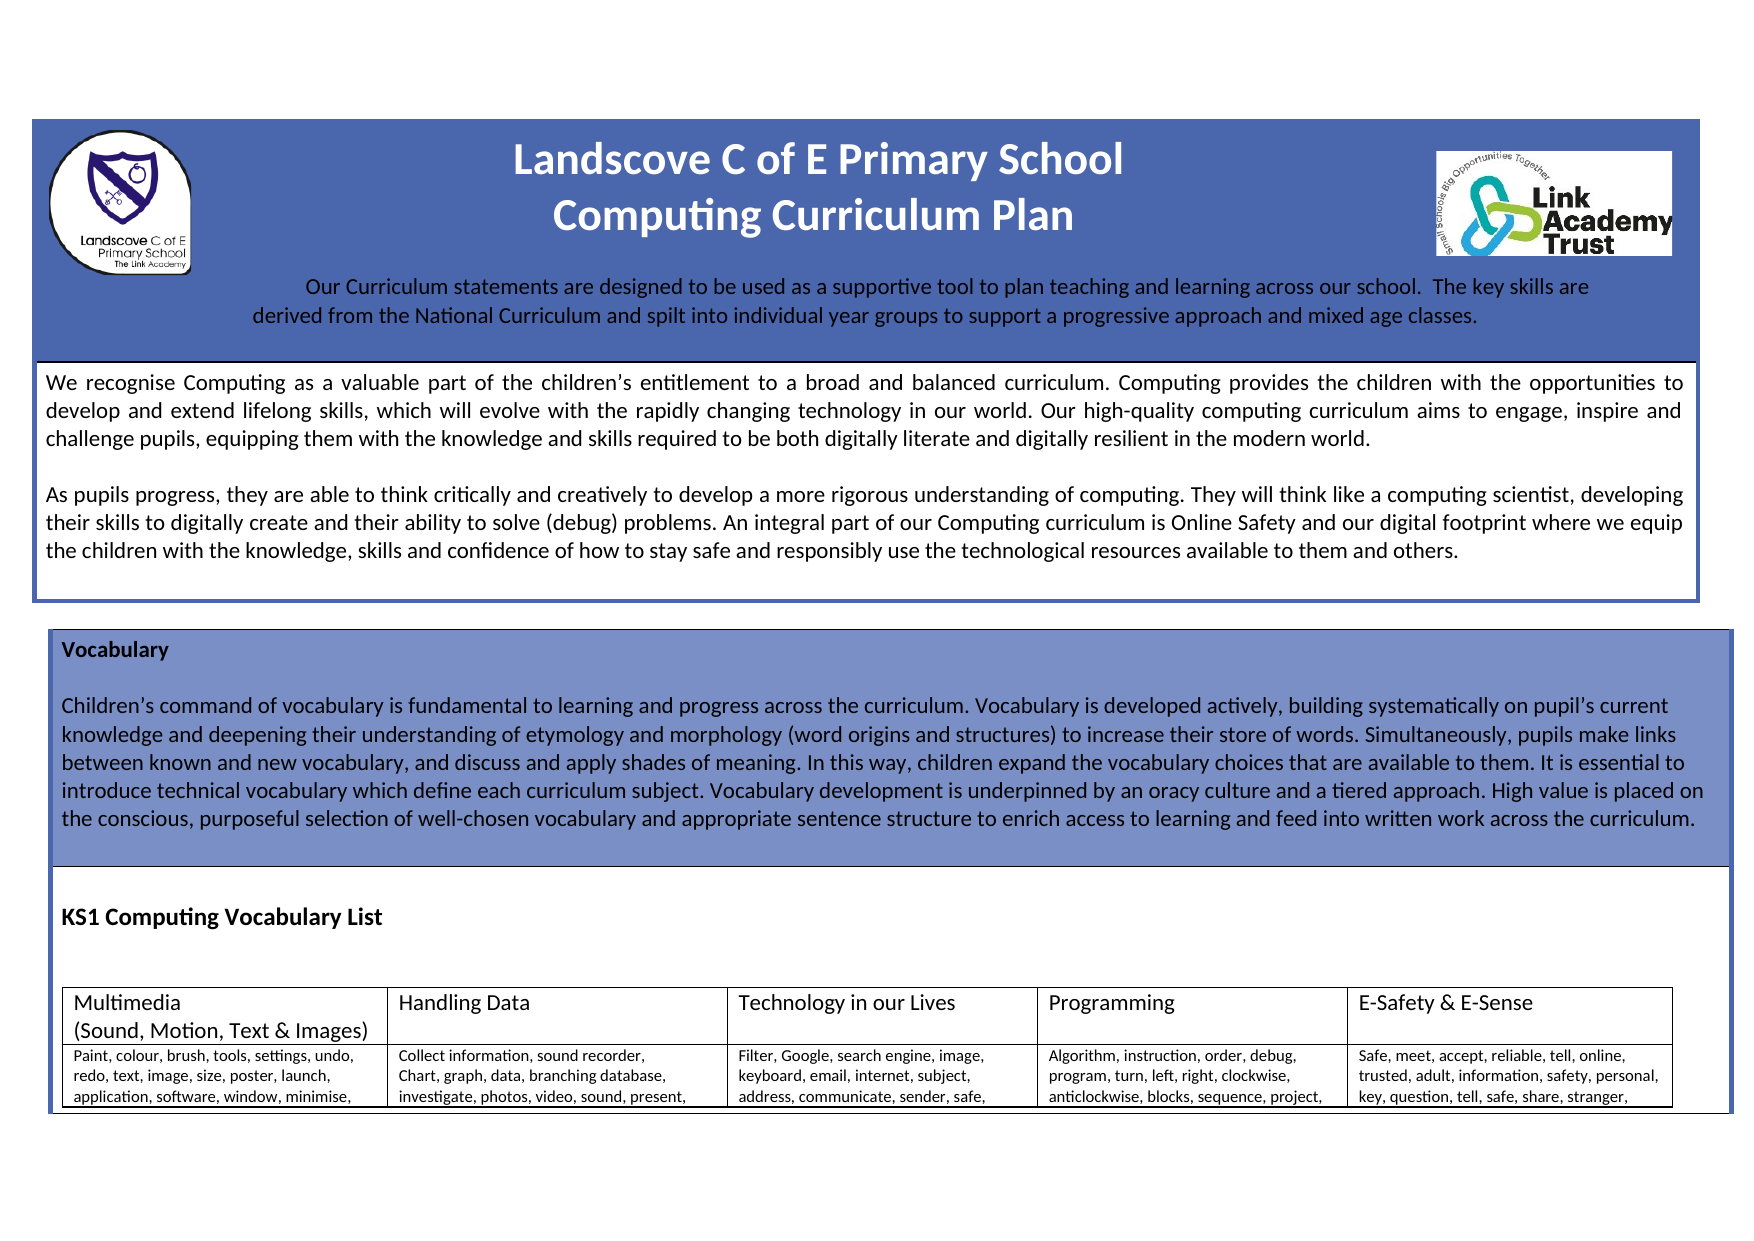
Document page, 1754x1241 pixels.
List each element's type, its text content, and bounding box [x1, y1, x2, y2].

table_header Landscove C of E Primary School Computing Curriculum Plan Our Curriculum statements are designed to be used as a supportive tool to plan teaching and learning across our school. The key skills are derived from the National Curriculum and spilt into individual year groups to support a progressive approach and mixed age classes. [37, 124, 1696, 361]
picture [47, 130, 191, 274]
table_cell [53, 867, 1729, 1113]
table_header Vocabulary Children’s command of vocabulary is fundamental to learning and progress across the curriculum. Vocabulary is developed actively, building systematically on pupil’s current knowledge and deepening their understanding of etymology and morphology (word origins and structures) to increase their store of words. Simultaneously, pupils make links between known and new vocabulary, and discuss and apply shades of meaning. In this way, children expand the vocabulary choices that are available to them. It is essential to introduce technical vocabulary which define each curriculum subject. Vocabulary development is underpinned by an oracy culture and a tiered approach. High value is placed on the conscious, purposeful selection of well-chosen vocabulary and appropriate sentence structure to enrich access to learning and feed into written work across the curriculum. [53, 630, 1729, 866]
table_cell We recognise Computing as a valuable part of the children’s entitlement to a broad and balanced curriculum. Computing provides the children with the opportunities to develop and extend lifelong skills, which will evolve with the rapidly changing technology in our world. Our high-quality computing curriculum aims to engage, inspire and challenge pupils, equipping them with the knowledge and skills required to be both digitally literate and digitally resilient in the modern world. As pupils progress, they are able to think critically and creatively to develop a more rigorous understanding of computing. They will think like a computing scientist, developing their skills to digitally create and their ability to solve (debug) problems. An integral part of our Computing curriculum is Online Safety and our digital footprint where we equip the children with the knowledge, skills and confidence of how to stay safe and responsibly use the technological resources available to them and others. [37, 363, 1696, 598]
picture [1434, 151, 1672, 254]
